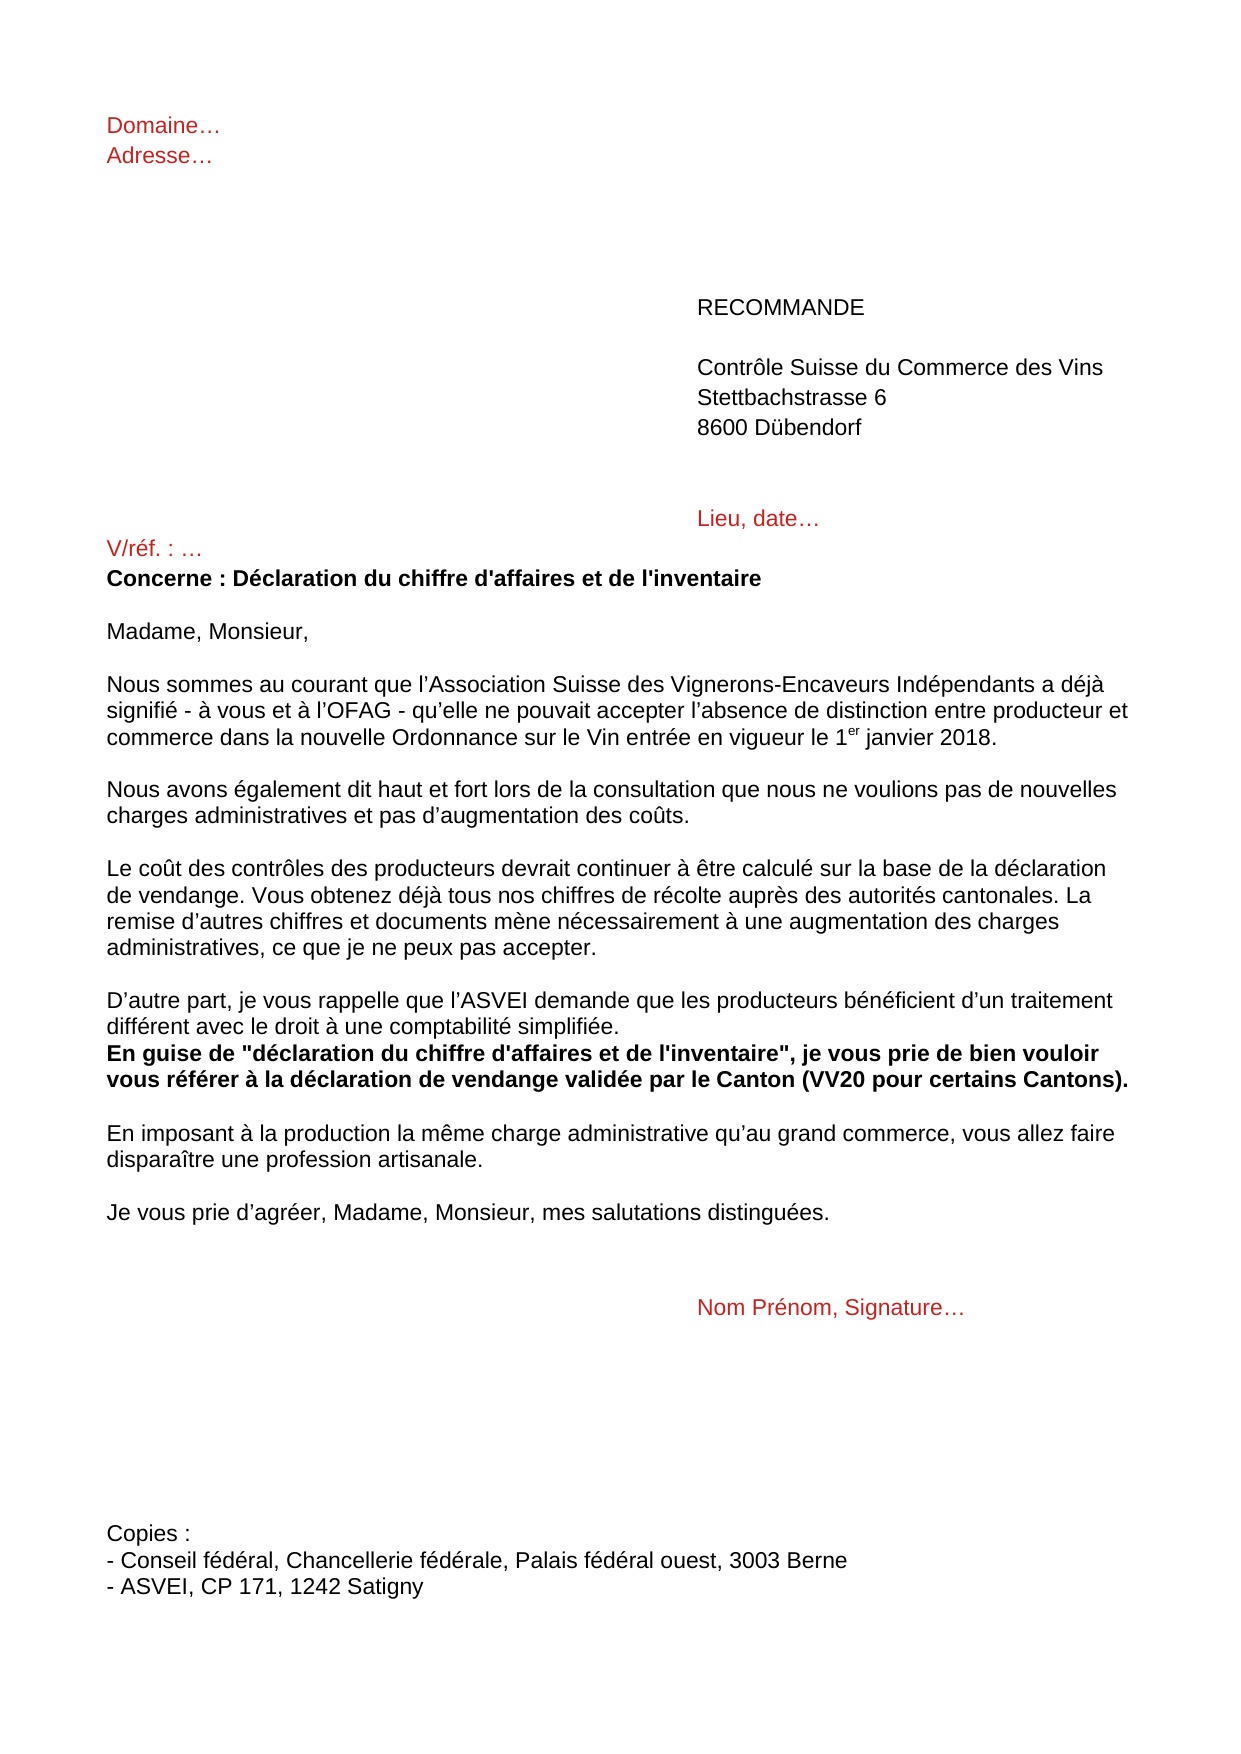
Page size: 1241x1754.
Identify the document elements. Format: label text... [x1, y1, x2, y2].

text V/réf. : … [106, 535, 1134, 561]
text Stettbachstrasse 6 [106, 384, 1134, 410]
text Concerne : Déclaration du chiffre d'affaires et de l'inventaire [106, 565, 1134, 592]
text D’autre part, je vous rappelle que l’ASVEI demande que les producteurs bénéficient d’un traitement différent avec le droit à une comptabilité simplifiée. En guise de "déclaration du chiffre d'affaires et de l'inventaire", je vous prie de bien vouloir vous référer à la déclaration de vendange validée par le Canton (VV20 pour certains Cantons). [106, 987, 1134, 1092]
text Le coût des contrôles des producteurs devrait continuer à être calculé sur la base de la déclaration de vendange. Vous obtenez déjà tous nos chiffres de récolte auprès des autorités cantonales. La remise d’autres chiffres et documents mène nécessairement à une augmentation des charges administratives, ce que je ne peux pas accepter. [106, 855, 1134, 961]
text Adresse… [106, 142, 1134, 169]
text Contrôle Suisse du Commerce des Vins [106, 354, 1134, 380]
text En imposant à la production la même charge administrative qu’au grand commerce, vous allez faire disparaître une profession artisanale. [106, 1120, 1134, 1173]
text Domaine… [106, 112, 1134, 138]
text RECOMMANDE [106, 293, 1134, 320]
text Nom Prénom, Signature… [106, 1294, 1134, 1320]
text Madame, Monsieur, [106, 618, 1134, 644]
text Je vous prie d’agréer, Madame, Monsieur, mes salutations distinguées. [106, 1199, 1134, 1225]
text Nous avons également dit haut et fort lors de la consultation que nous ne voulions pas de nouvelles charges administratives et pas d’augmentation des coûts. [106, 776, 1134, 829]
text Copies : - Conseil fédéral, Chancellerie fédérale, Palais fédéral ouest, 3003 Berne - ASVEI, CP 171, 1242 Satigny [106, 1520, 1134, 1599]
text 8600 Dübendorf [106, 414, 1134, 441]
text Lieu, date… [106, 505, 1134, 531]
text Nous sommes au courant que l’Association Suisse des Vignerons-Encaveurs Indépendants a déjà signifié - à vous et à l’OFAG - qu’elle ne pouvait accepter l’absence de distinction entre producteur et commerce dans la nouvelle Ordonnance sur le Vin entrée en vigueur le 1er janvier 2018. [106, 671, 1134, 750]
